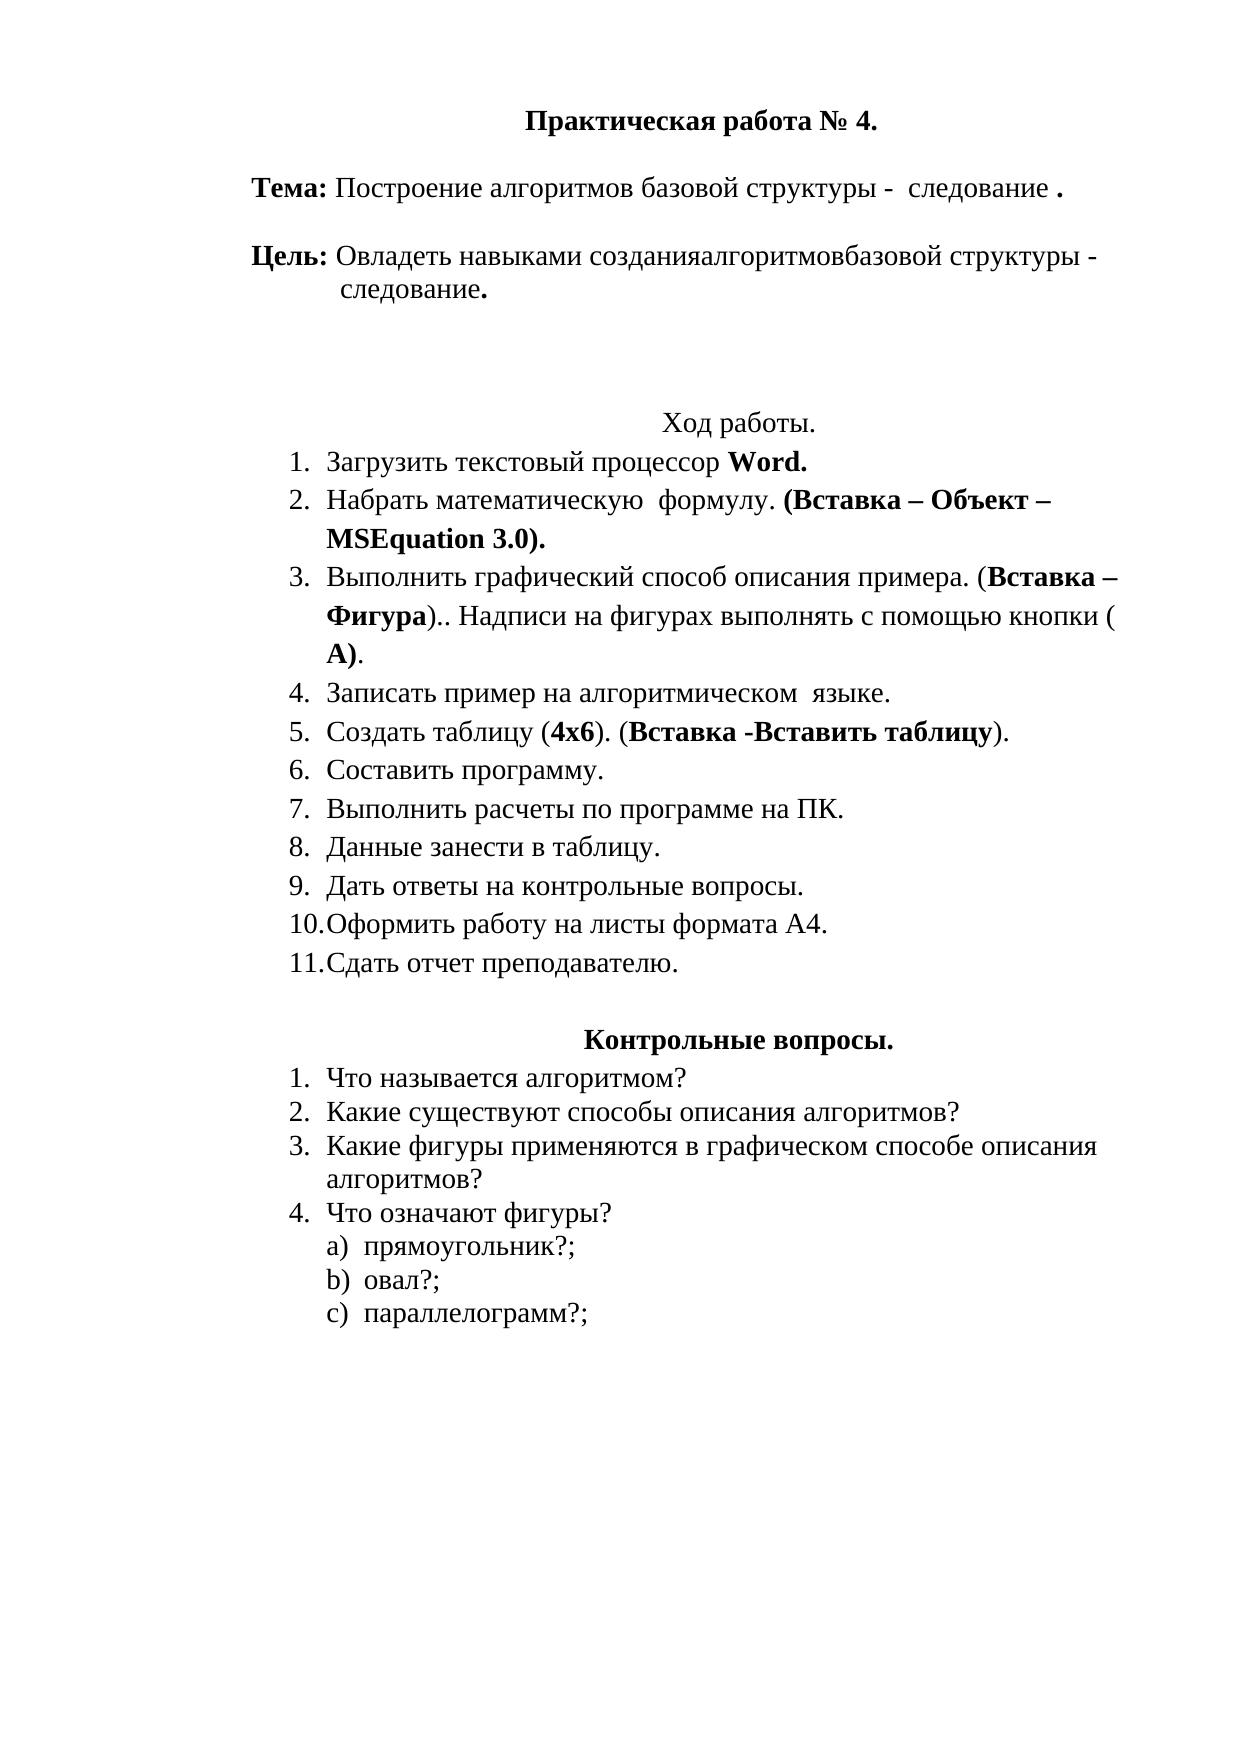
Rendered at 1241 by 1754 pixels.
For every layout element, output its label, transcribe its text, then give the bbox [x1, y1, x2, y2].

list Дать ответы на контрольные вопросы. [288, 868, 1152, 901]
list Создать таблицу (4х6). (Вставка -Вставить таблицу). [288, 714, 1152, 747]
text Цель: Овладеть навыками созданияалгоритмовбазовой структуры - следование. [251, 238, 1152, 305]
list Выполнить графический способ описания примера. (Вставка – Фигура).. Надписи на фигурах выполнять с помощью кнопки ( А). [288, 559, 1152, 670]
list Что называется алгоритмом? [288, 1061, 1152, 1094]
text Практическая работа № 4. [251, 103, 1152, 137]
list Загрузить текстовый процессор Word. [288, 444, 1152, 477]
list Что означают фигуры? [288, 1195, 1152, 1228]
list Записать пример на алгоритмическом языке. [288, 675, 1152, 709]
list Набрать математическую формулу. (Вставка – Объект – MSEquation 3.0). [288, 482, 1152, 554]
list Сдать отчет преподавателю. [288, 945, 1152, 978]
list Контрольные вопросы. [326, 1022, 1152, 1056]
list овал?; [326, 1262, 1152, 1295]
list Какие существуют способы описания алгоритмов? [288, 1094, 1152, 1128]
list Составить программу. [288, 752, 1152, 786]
list Какие фигуры применяются в графическом способе описания алгоритмов? [288, 1128, 1152, 1195]
list Данные занести в таблицу. [288, 829, 1152, 863]
list Ход работы. [326, 405, 1152, 439]
list Выполнить расчеты по программе на ПК. [288, 791, 1152, 824]
list Оформить работу на листы формата А4. [288, 906, 1152, 940]
list параллелограмм?; [326, 1295, 1152, 1329]
list прямоугольник?; [326, 1228, 1152, 1262]
text Тема: Построение алгоритмов базовой структуры - следование . [251, 171, 1152, 204]
